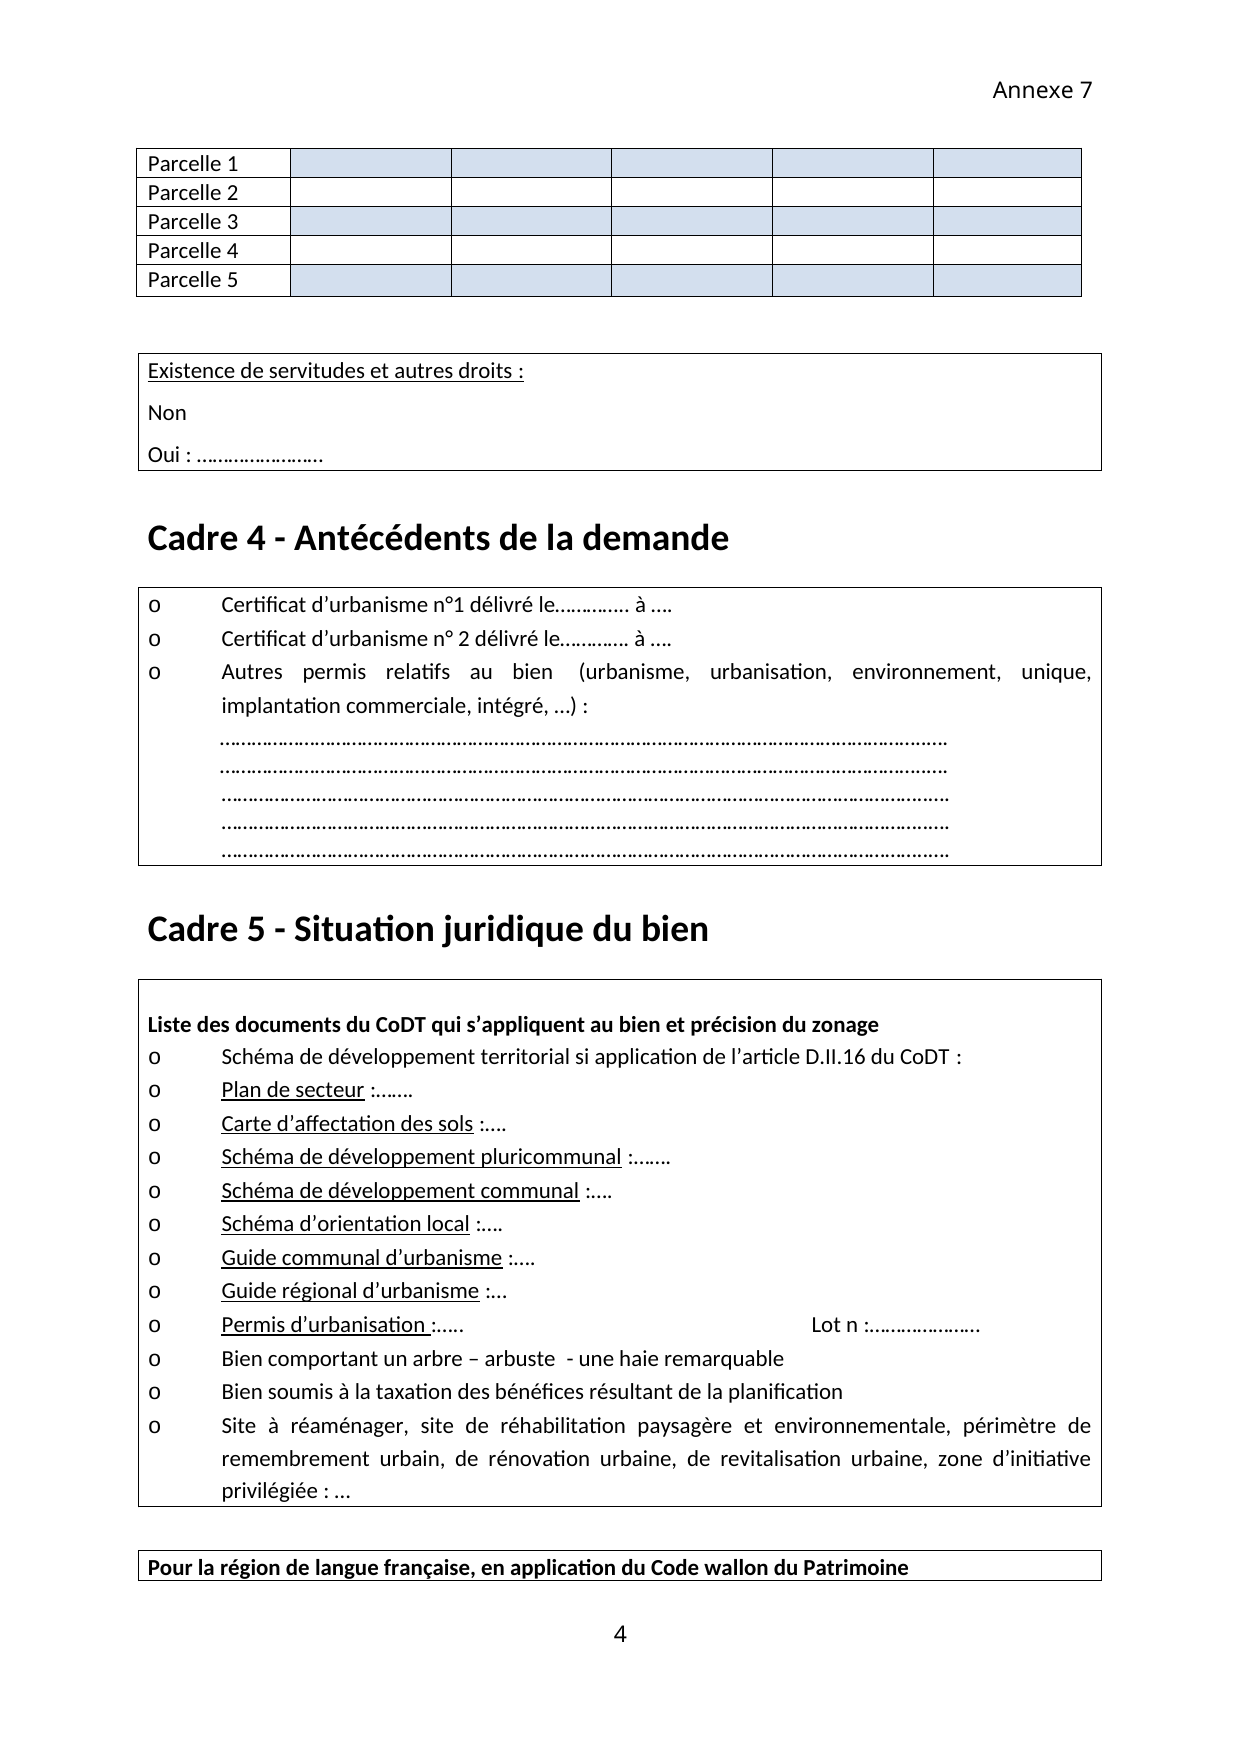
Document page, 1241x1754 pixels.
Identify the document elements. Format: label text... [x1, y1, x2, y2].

text Oui : …………………… [139, 437, 1101, 470]
table_cell [934, 265, 1081, 296]
table_cell [452, 178, 611, 206]
table_cell [934, 149, 1081, 177]
table_cell [291, 236, 451, 264]
list ……………………………………………………………………………………………………………………..…. ……………………………………………………………………………………………………………………..…. ……………………………………………………………………………………………………………………..…. ……………………………………………………………………………………………………………………..…. [139, 748, 1101, 865]
list Certificat d’urbanisme n°1 délivré le………….. à …. [139, 588, 1101, 619]
table_cell [291, 149, 451, 177]
table_cell [773, 207, 933, 235]
list ……………………………………………………………………………………………………………………..…. [139, 720, 1101, 748]
table_cell [291, 178, 451, 206]
text Non [139, 395, 1101, 426]
table_cell [934, 178, 1081, 206]
table_cell [452, 207, 611, 235]
table_cell [934, 236, 1081, 264]
table_cell [612, 149, 772, 177]
list Schéma de développement communal :…. [139, 1173, 1101, 1205]
table_cell Parcelle 4 [137, 236, 290, 264]
list Guide communal d’urbanisme :…. [139, 1240, 1101, 1272]
list Permis d’urbanisation :….. Lot n :………………… [139, 1307, 1101, 1339]
table_cell Parcelle 3 [137, 207, 290, 235]
table_cell [773, 265, 933, 296]
text Existence de servitudes et autres droits : [139, 354, 1101, 384]
table_cell Parcelle 1 [137, 149, 290, 177]
list Certificat d’urbanisme n° 2 délivré le…………. à …. [139, 621, 1101, 653]
table_cell [291, 207, 451, 235]
table_cell [773, 236, 933, 264]
table_cell [773, 178, 933, 206]
list Carte d’affectation des sols :…. [139, 1106, 1101, 1138]
list Site à réaménager, site de réhabilitation paysagère et environnementale, périmètre de remembrement urbain, de rénovation urbaine, de revitalisation urbaine, zone d’initiative privilégiée : … [139, 1408, 1101, 1506]
table_cell [452, 149, 611, 177]
list Autres permis relatifs au bien (urbanisme, urbanisation, environnement, unique, implantation commerciale, intégré, …) : [139, 654, 1101, 719]
table_cell [773, 149, 933, 177]
text Cadre 4 - Antécédents de la demande [148, 513, 1093, 559]
table_cell [612, 178, 772, 206]
table_cell [612, 265, 772, 296]
list Schéma d’orientation local :…. [139, 1206, 1101, 1239]
list Schéma de développement territorial si application de l’article D.II.16 du CoDT : [139, 1039, 1101, 1071]
table_cell [452, 236, 611, 264]
table_cell [612, 236, 772, 264]
table_cell [612, 207, 772, 235]
table_cell Parcelle 2 [137, 178, 290, 206]
text Liste des documents du CoDT qui s’appliquent au bien et précision du zonage [148, 1010, 1093, 1038]
list Schéma de développement pluricommunal :……. [139, 1139, 1101, 1172]
text Cadre 5 - Situation juridique du bien [148, 905, 1093, 951]
list Plan de secteur :……. [139, 1072, 1101, 1104]
table_cell Parcelle 5 [137, 265, 290, 296]
list Bien soumis à la taxation des bénéfices résultant de la planification [139, 1374, 1101, 1406]
text Pour la région de langue française, en application du Code wallon du Patrimoine [139, 1551, 1101, 1580]
list Guide régional d’urbanisme :… [139, 1273, 1101, 1306]
list Bien comportant un arbre – arbuste - une haie remarquable [139, 1341, 1101, 1373]
table_cell [934, 207, 1081, 235]
table_cell [452, 265, 611, 296]
table_cell [291, 265, 451, 296]
